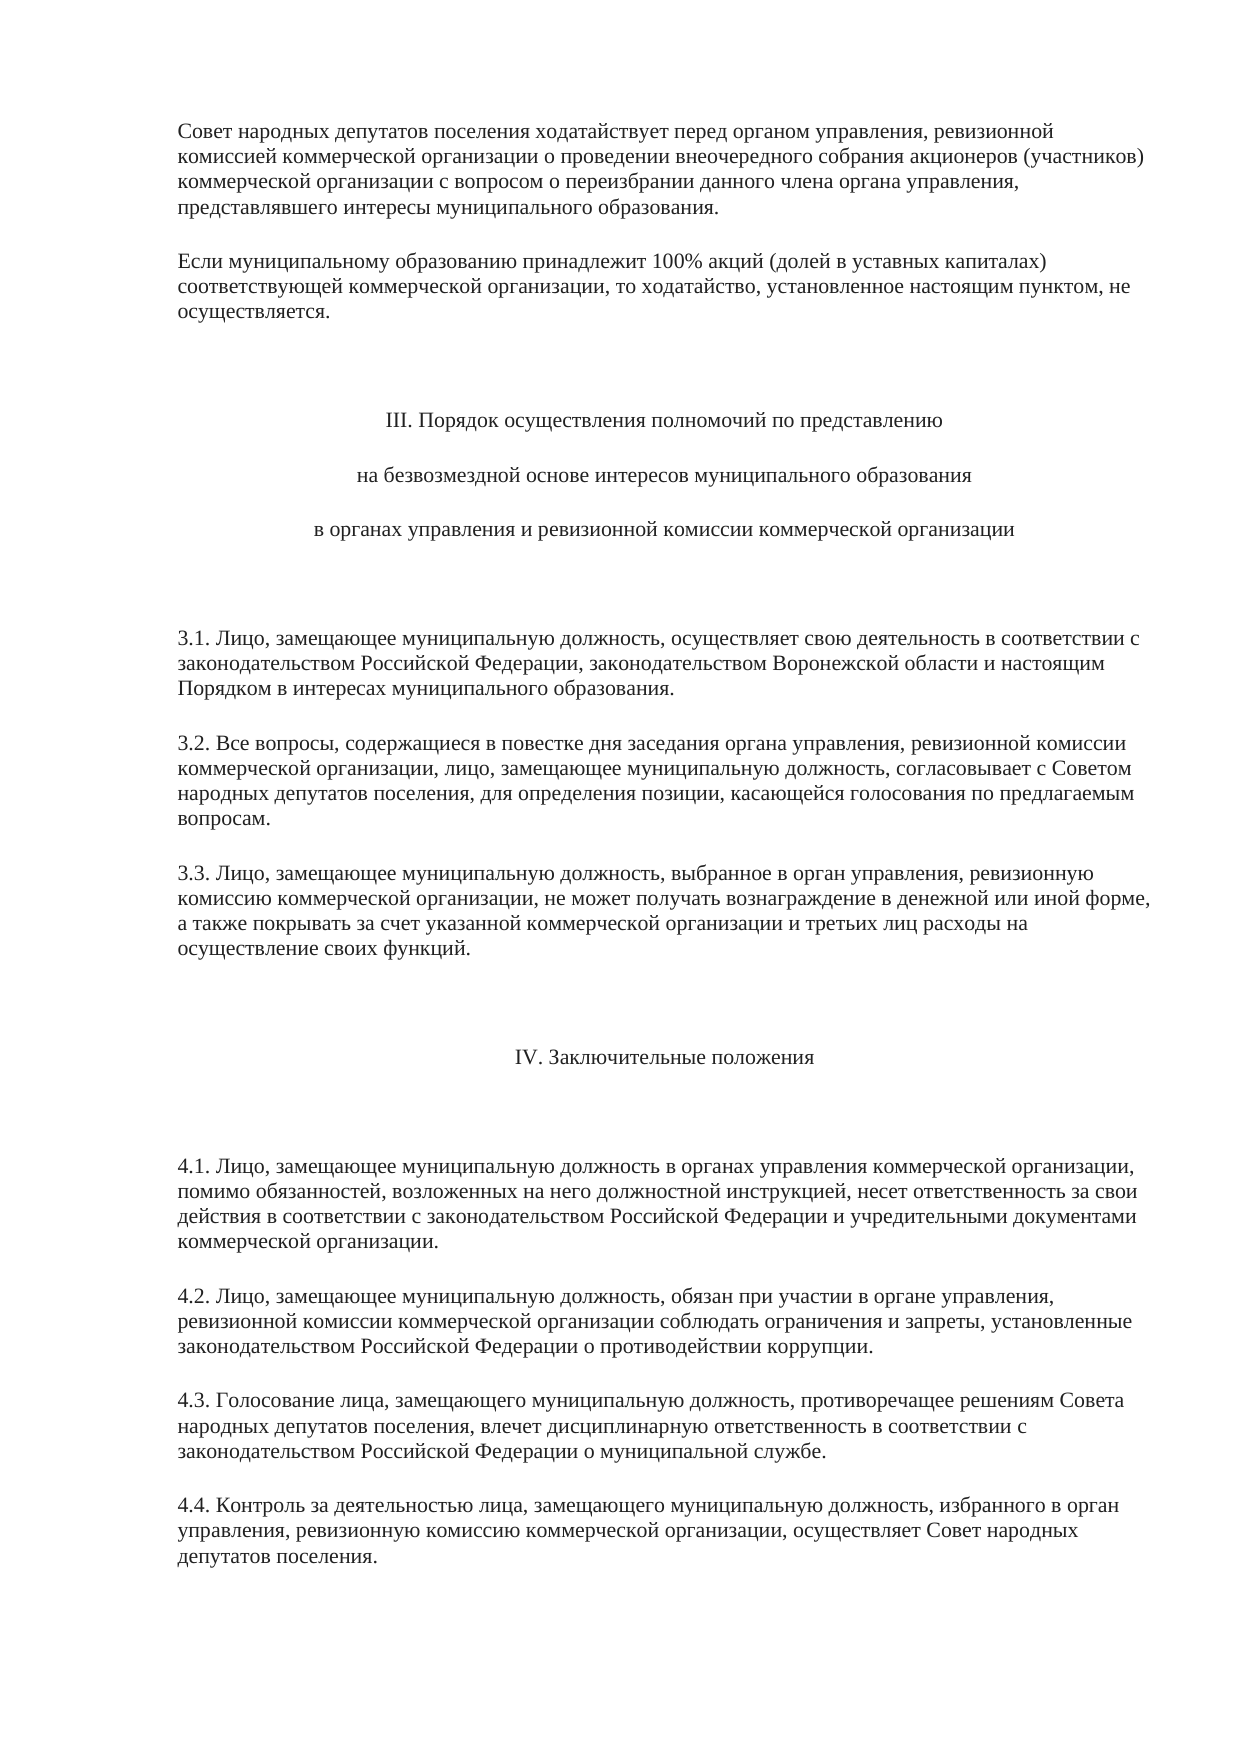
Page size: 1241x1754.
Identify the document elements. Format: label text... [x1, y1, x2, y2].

text на безвозмездной основе интересов муниципального образования [177, 462, 1152, 487]
text 3.3. Лицо, замещающее муниципальную должность, выбранное в орган управления, ревизионную комиссию коммерческой организации, не может получать вознаграждение в денежной или иной форме, а также покрывать за счет указанной коммерческой организации и третьих лиц расходы на осуществление своих функций. [177, 859, 1152, 960]
text IV. Заключительные положения [177, 1044, 1152, 1069]
text Если муниципальному образованию принадлежит 100% акций (долей в уставных капиталах) соответствующей коммерческой организации, то ходатайство, установленное настоящим пунктом, не осуществляется. [177, 248, 1152, 324]
text 4.2. Лицо, замещающее муниципальную должность, обязан при участии в органе управления, ревизионной комиссии коммерческой организации соблюдать ограничения и запреты, установленные законодательством Российской Федерации о противодействии коррупции. [177, 1283, 1152, 1358]
text 4.1. Лицо, замещающее муниципальную должность в органах управления коммерческой организации, помимо обязанностей, возложенных на него должностной инструкцией, несет ответственность за свои действия в соответствии с законодательством Российской Федерации и учредительными документами коммерческой организации. [177, 1153, 1152, 1253]
text в органах управления и ревизионной комиссии коммерческой организации [177, 516, 1152, 541]
text 4.3. Голосование лица, замещающего муниципальную должность, противоречащее решениям Совета народных депутатов поселения, влечет дисциплинарную ответственность в соответствии с законодательством Российской Федерации о муниципальной службе. [177, 1387, 1152, 1463]
text III. Порядок осуществления полномочий по представлению [177, 407, 1152, 432]
text 3.1. Лицо, замещающее муниципальную должность, осуществляет свою деятельность в соответствии с законодательством Российской Федерации, законодательством Воронежской области и настоящим Порядком в интересах муниципального образования. [177, 625, 1152, 700]
text Совет народных депутатов поселения ходатайствует перед органом управления, ревизионной комиссией коммерческой организации о проведении внеочередного собрания акционеров (участников) коммерческой организации с вопросом о переизбрании данного члена органа управления, представлявшего интересы муниципального образования. [177, 118, 1152, 219]
text 4.4. Контроль за деятельностью лица, замещающего муниципальную должность, избранного в орган управления, ревизионную комиссию коммерческой организации, осуществляет Совет народных депутатов поселения. [177, 1492, 1152, 1568]
text 3.2. Все вопросы, содержащиеся в повестке дня заседания органа управления, ревизионной комиссии коммерческой организации, лицо, замещающее муниципальную должность, согласовывает с Советом народных депутатов поселения, для определения позиции, касающейся голосования по предлагаемым вопросам. [177, 729, 1152, 830]
